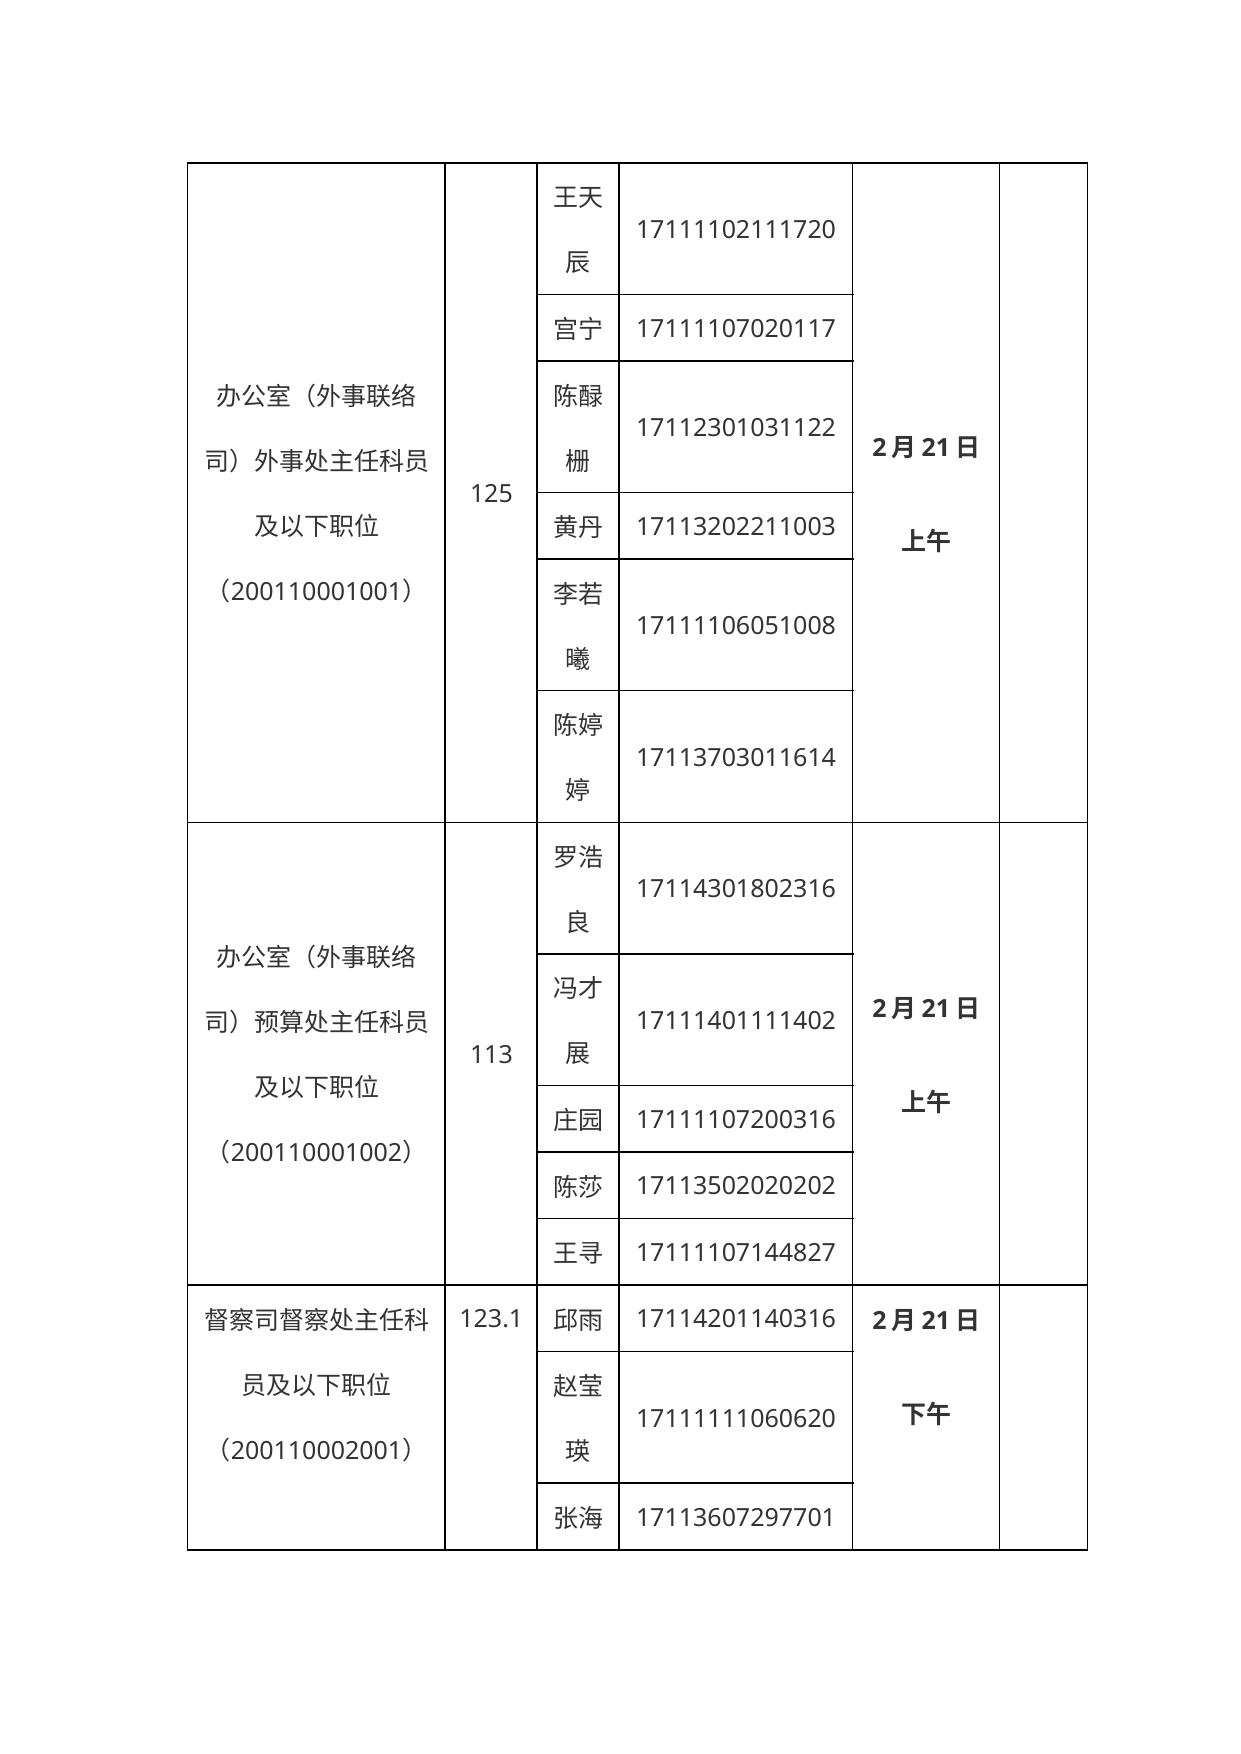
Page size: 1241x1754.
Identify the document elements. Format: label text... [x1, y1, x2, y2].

table_cell 17113502020202 [620, 1153, 852, 1218]
table_cell 123.1 [446, 1286, 536, 1549]
table_cell 2月21日 下午 [853, 1286, 999, 1549]
table_cell 办公室（外事联络司）外事处主任科员及以下职位（200110001001） [188, 164, 444, 821]
table_cell 17114301802316 [620, 823, 852, 953]
table_cell [1000, 164, 1087, 821]
table_cell 王寻 [538, 1219, 618, 1284]
table_cell 17112301031122 [620, 362, 852, 492]
table_cell 17114201140316 [620, 1286, 852, 1351]
table_cell 庄园 [538, 1086, 618, 1151]
table_cell 113 [446, 823, 536, 1284]
table_cell 17111111060620 [620, 1352, 852, 1482]
table_cell 赵莹瑛 [538, 1352, 618, 1482]
table_cell 17111106051008 [620, 560, 852, 690]
table_cell 17113202211003 [620, 493, 852, 558]
table_cell 李若曦 [538, 560, 618, 690]
table_cell 17111401111402 [620, 955, 852, 1084]
table_cell 2月21日 上午 [853, 823, 999, 1284]
table_cell 张海荣 [538, 1484, 618, 1549]
table_cell 罗浩良 [538, 823, 618, 953]
table_cell 冯才展 [538, 955, 618, 1084]
table_cell [1000, 823, 1087, 1284]
table_cell 黄丹 [538, 493, 618, 558]
table_cell 125 [446, 164, 536, 821]
table_cell 17111107144827 [620, 1219, 852, 1284]
table_cell 宫宁 [538, 295, 618, 360]
table_cell 17111102111720 [620, 164, 852, 293]
table_cell 陈醁栅 [538, 362, 618, 492]
table_cell 督察司督察处主任科员及以下职位（200110002001） [188, 1286, 444, 1549]
table_cell 邱雨 [538, 1286, 618, 1351]
table_cell 陈婷婷 [538, 691, 618, 821]
table_cell [1000, 1286, 1087, 1549]
table_cell 17113607297701 [620, 1484, 852, 1549]
table_cell 17113703011614 [620, 691, 852, 821]
table_cell 2月21日 上午 [853, 164, 999, 821]
table_cell 王天辰 [538, 164, 618, 293]
table_cell 办公室（外事联络司）预算处主任科员及以下职位（200110001002） [188, 823, 444, 1284]
table_cell 陈莎 [538, 1153, 618, 1218]
table_cell 17111107200316 [620, 1086, 852, 1151]
table_cell 17111107020117 [620, 295, 852, 360]
